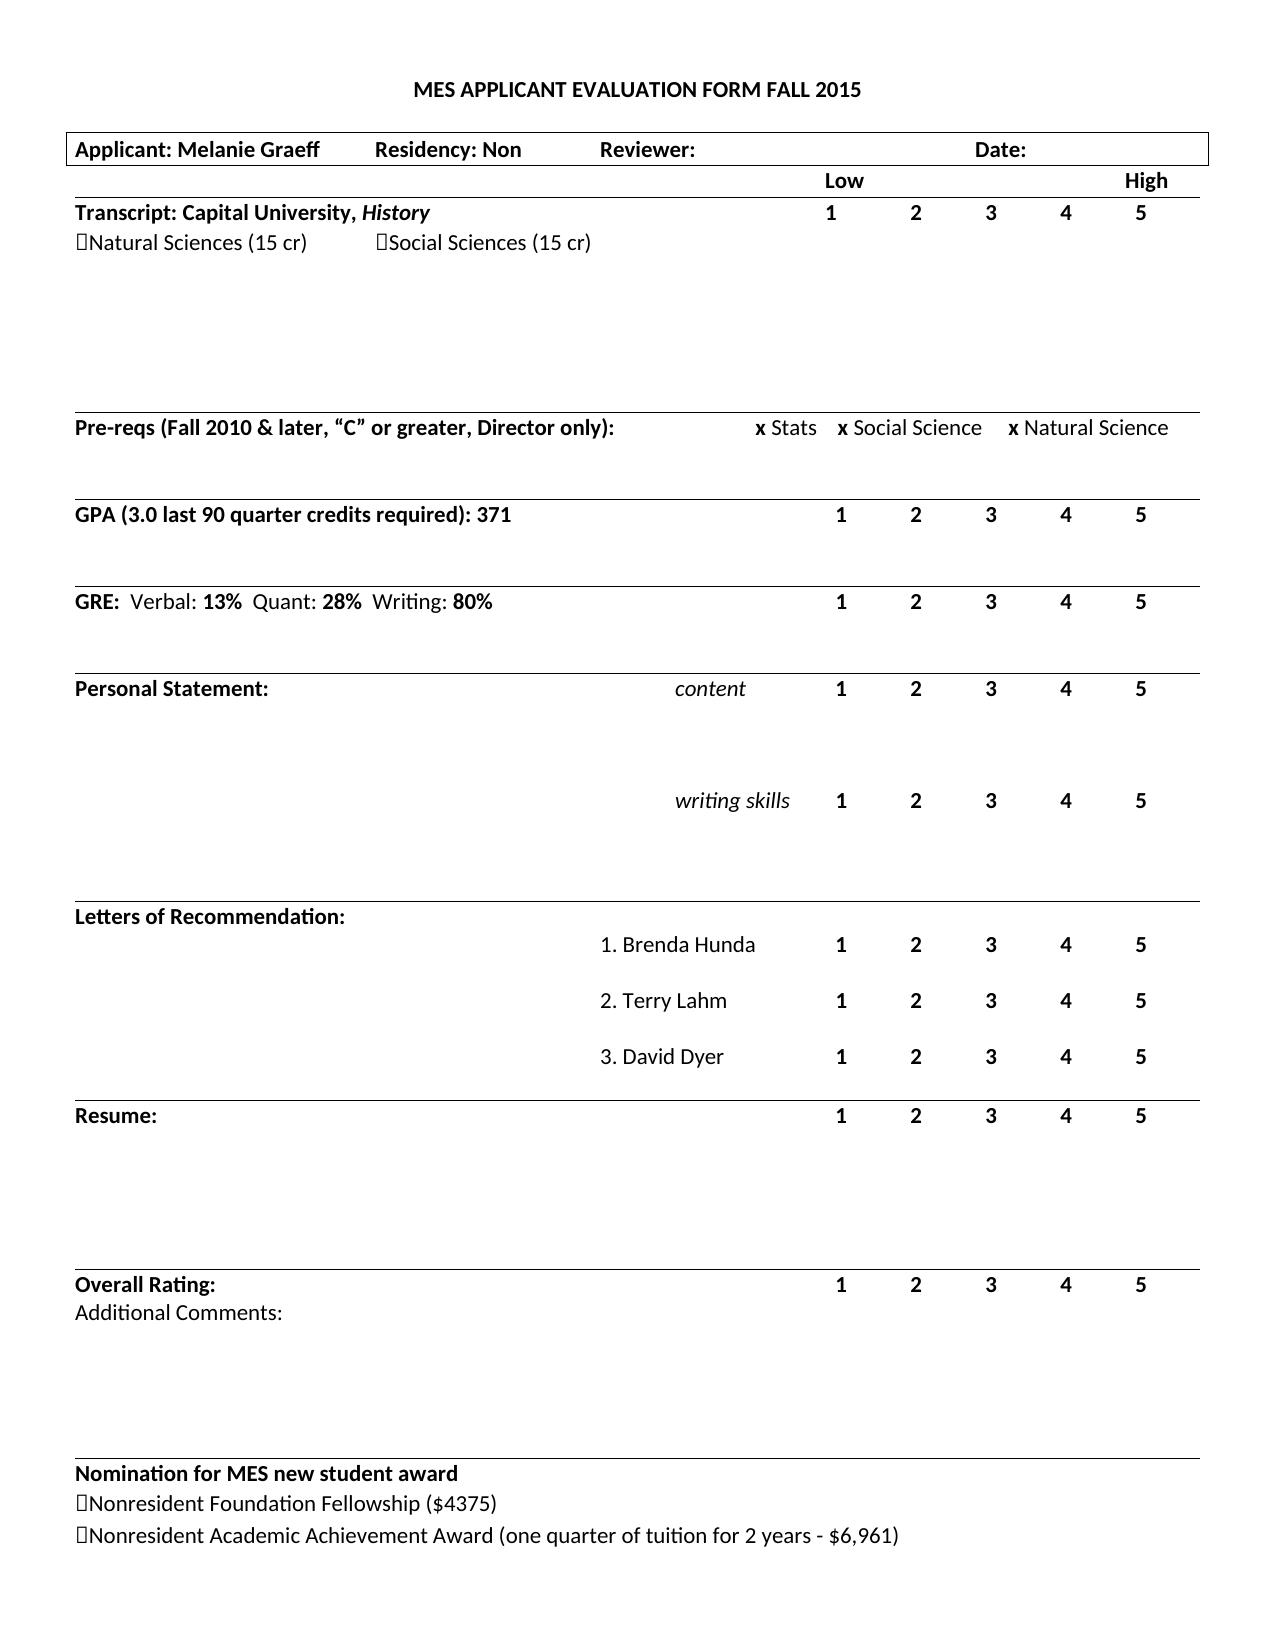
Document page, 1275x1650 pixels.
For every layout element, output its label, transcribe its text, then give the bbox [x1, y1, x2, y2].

text Nonresident Academic Achievement Award (one quarter of tuition for 2 years - $6,961) [75, 1519, 1200, 1550]
text Letters of Recommendation: [75, 902, 1200, 930]
text writing skills 1 2 3 4 5 [600, 787, 1200, 843]
text Resume: 1 2 3 4 5 [75, 1101, 1200, 1129]
text Personal Statement: content 1 2 3 4 5 [75, 674, 1200, 703]
text 2. Terry Lahm 1 2 3 4 5 [525, 986, 1200, 1014]
text 1. Brenda Hunda 1 2 3 4 5 [75, 930, 1200, 958]
text Overall Rating: 1 2 3 4 5 [75, 1270, 1200, 1298]
text MES APPLICANT EVALUATION FORM FALL 2015 [75, 75, 1200, 103]
text Transcript: Capital University, History 1 2 3 4 5 [75, 198, 1200, 226]
text GRE: Verbal: 13% Quant: 28% Writing: 80% 1 2 3 4 5 [75, 587, 1200, 615]
text Pre-reqs (Fall 2010 & later, “C” or greater, Director only): x Stats x Social Science x Natural Science [75, 413, 1200, 441]
text Nonresident Foundation Fellowship ($4375) [75, 1487, 1200, 1519]
text 3. David Dyer 1 2 3 4 5 [75, 1042, 1200, 1070]
text Low High [75, 166, 1200, 197]
text Nomination for MES new student award [75, 1459, 1200, 1487]
text Applicant: Melanie Graeff Residency: Non Reviewer: Date: [67, 133, 1208, 165]
text Natural Sciences (15 cr) Social Sciences (15 cr) [75, 226, 1200, 285]
text Additional Comments: [75, 1298, 1200, 1326]
text GPA (3.0 last 90 quarter credits required): 371 1 2 3 4 5 [75, 500, 1200, 528]
